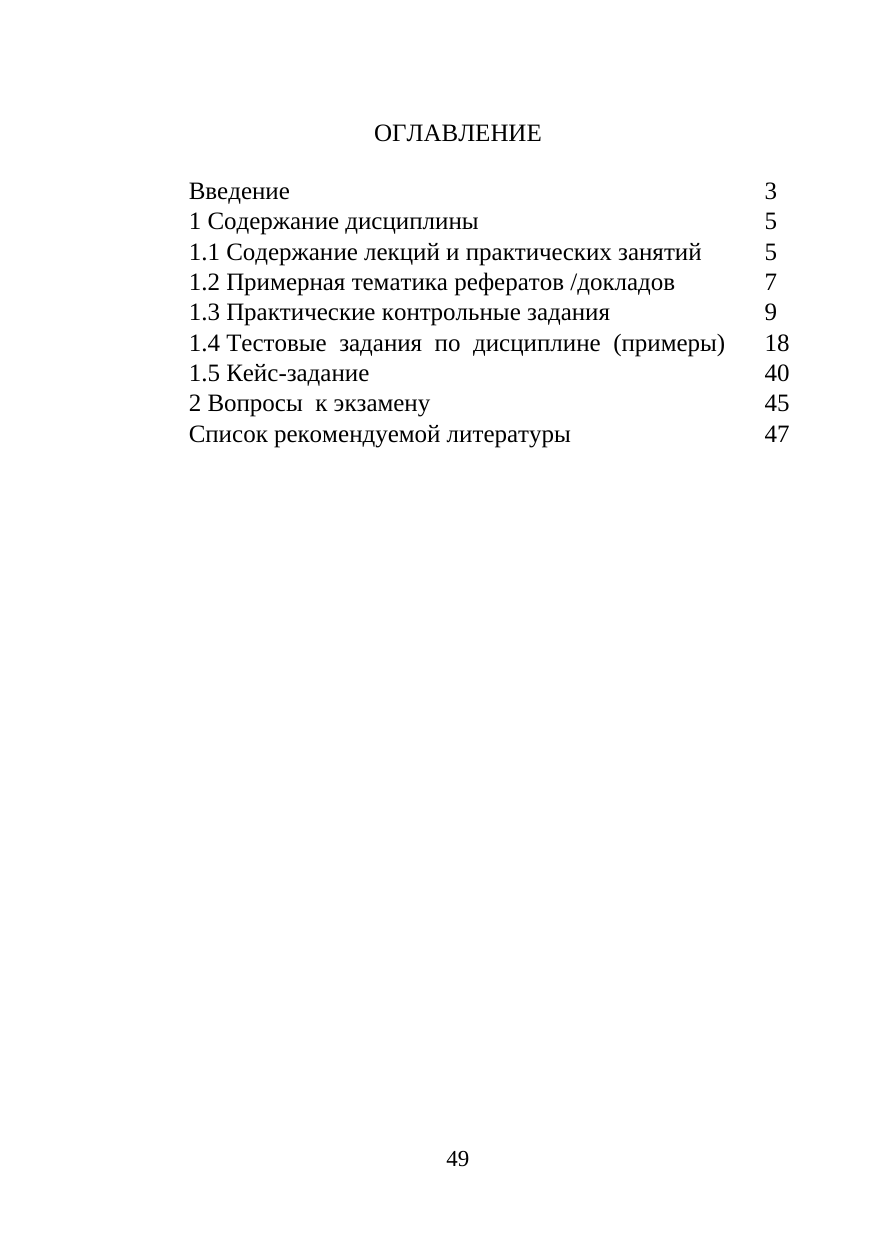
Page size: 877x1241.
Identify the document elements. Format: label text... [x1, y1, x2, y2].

table_header 3 [754, 177, 812, 205]
table_cell 1.2 Примерная тематика рефератов /докладов [178, 267, 752, 296]
table_cell 40 [754, 358, 812, 387]
table_cell 47 [754, 419, 812, 447]
table_cell 5 [754, 237, 812, 266]
table_cell 1.5 Кейс-задание [178, 358, 752, 387]
table_cell Список рекомендуемой литературы [178, 419, 752, 447]
text ОГЛАВЛЕНИЕ [148, 118, 768, 147]
table_cell 1 Содержание дисциплины [178, 207, 752, 235]
table_cell 1.4 Тестовые задания по дисциплине (примеры) [178, 328, 752, 356]
table_cell 9 [754, 297, 812, 326]
table_cell 7 [754, 267, 812, 296]
table_cell 45 [754, 388, 812, 417]
table_cell 1.3 Практические контрольные задания [178, 297, 752, 326]
table_cell 2 Вопросы к экзамену [178, 388, 752, 417]
table_cell 18 [754, 328, 812, 356]
table_cell 5 [754, 207, 812, 235]
table_header Введение [178, 177, 752, 205]
table_cell 1.1 Содержание лекций и практических занятий [178, 237, 752, 266]
